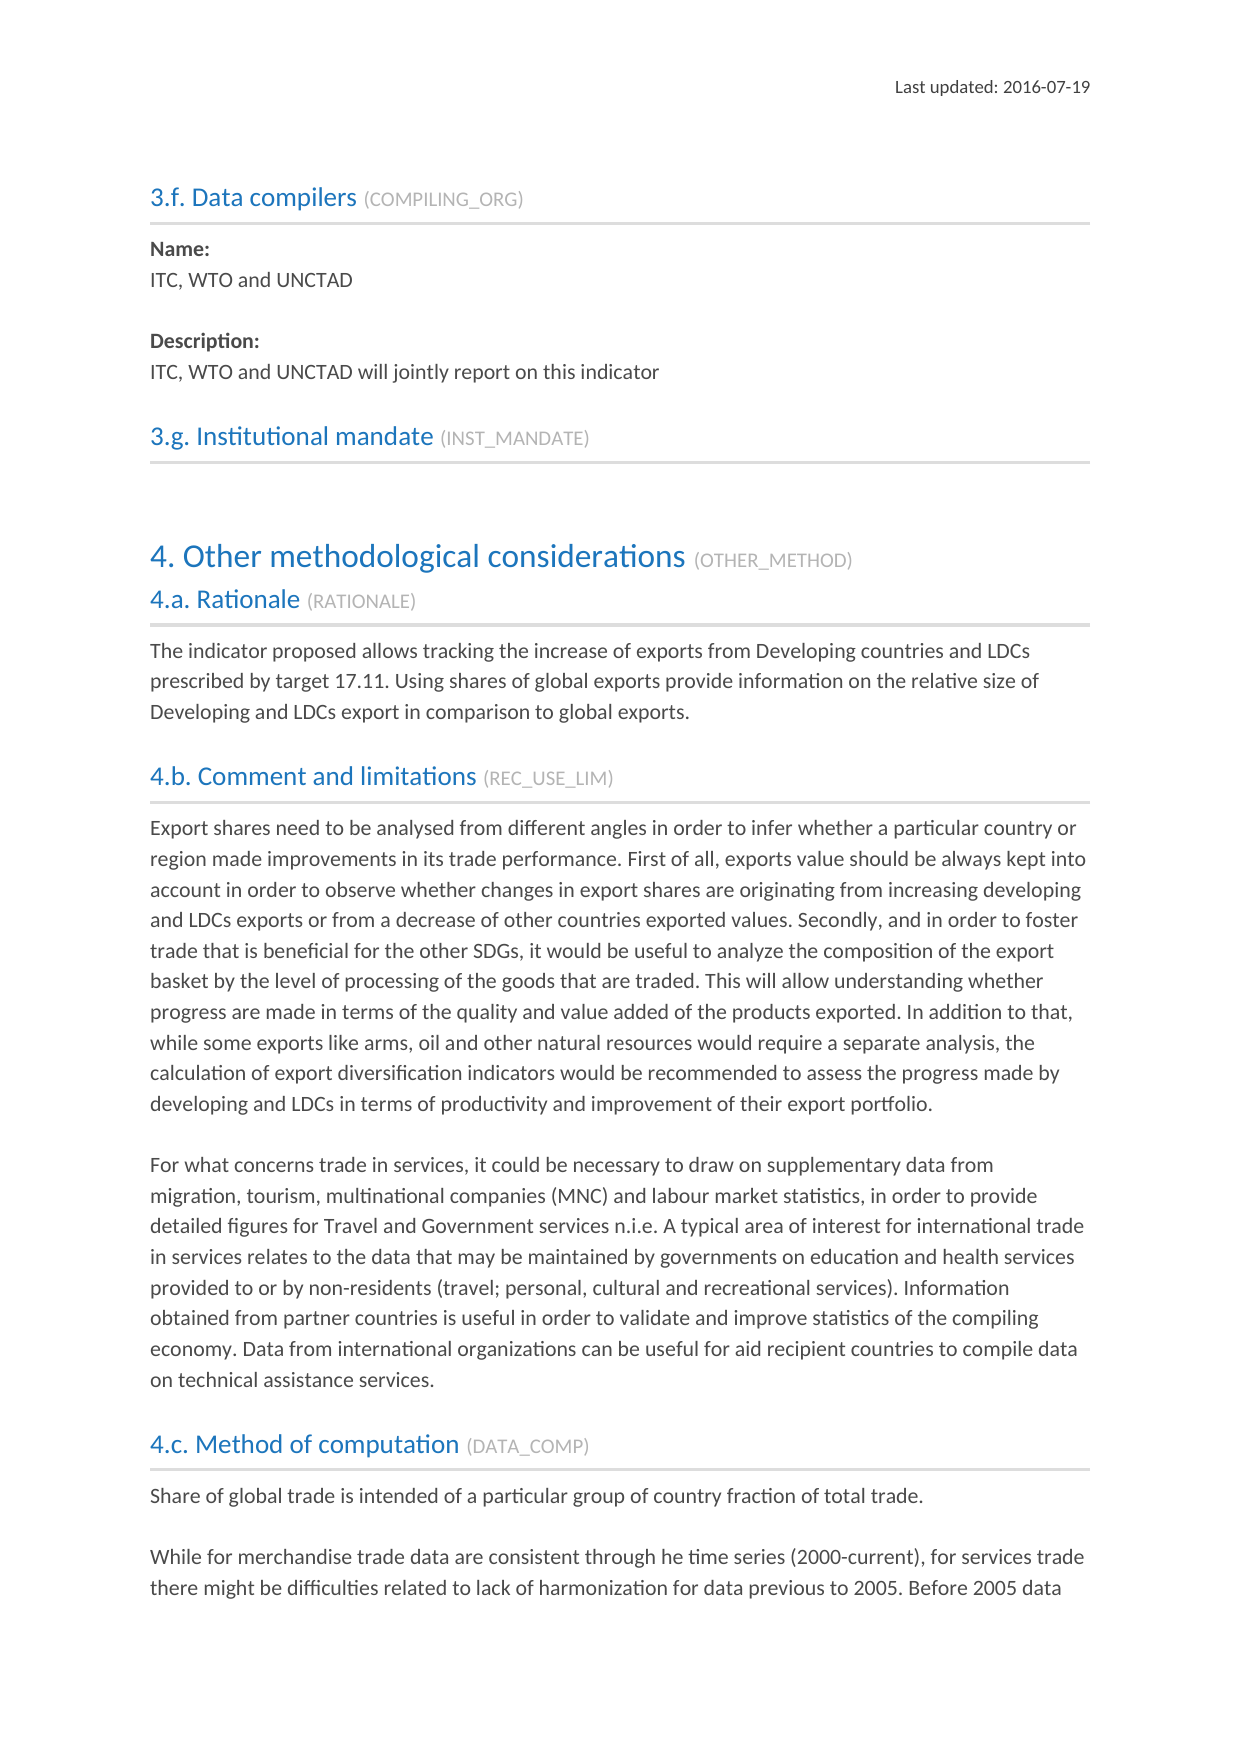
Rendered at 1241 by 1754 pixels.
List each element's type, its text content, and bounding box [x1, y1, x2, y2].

text 4. Other methodological considerations (OTHER_METHOD) [150, 535, 1090, 576]
text Export shares need to be analysed from different angles in order to infer whether a particular country or region made improvements in its trade performance. First of all, exports value should be always kept into account in order to observe whether changes in export shares are originating from increasing developing and LDCs exports or from a decrease of other countries exported values. Secondly, and in order to foster trade that is beneficial for the other SDGs, it would be useful to analyze the composition of the export basket by the level of processing of the goods that are traded. This will allow understanding whether progress are made in terms of the quality and value added of the products exported. In addition to that, while some exports like arms, oil and other natural resources would require a separate analysis, the calculation of export diversification indicators would be recommended to assess the progress made by developing and LDCs in terms of productivity and improvement of their export portfolio. [150, 814, 1090, 1117]
text 3.g. Institutional mandate (INST_MANDATE) [150, 419, 1090, 461]
text 4.b. Comment and limitations (REC_USE_LIM) [150, 759, 1090, 801]
text For what concerns trade in services, it could be necessary to draw on supplementary data from migration, tourism, multinational companies (MNC) and labour market statistics, in order to provide detailed figures for Travel and Government services n.i.e. A typical area of interest for international trade in services relates to the data that may be maintained by governments on education and health services provided to or by non-residents (travel; personal, cultural and recreational services). Information obtained from partner countries is useful in order to validate and improve statistics of the compiling economy. Data from international organizations can be useful for aid recipient countries to compile data on technical assistance services. [150, 1151, 1090, 1392]
text Description: [150, 327, 1090, 354]
text The indicator proposed allows tracking the increase of exports from Developing countries and LDCs prescribed by target 17.11. Using shares of global exports provide information on the relative size of Developing and LDCs export in comparison to global exports. [150, 637, 1090, 725]
text 3.f. Data compilers (COMPILING_ORG) [150, 181, 1090, 222]
text Name: [150, 236, 1090, 262]
text ITC, WTO and UNCTAD will jointly report on this indicator [150, 358, 1090, 385]
text ITC, WTO and UNCTAD [150, 266, 1090, 293]
text 4.c. Method of computation (DATA_COMP) [150, 1427, 1090, 1468]
text Share of global trade is intended of a particular group of country fraction of total trade. [150, 1482, 1090, 1508]
text 4.a. Rationale (RATIONALE) [150, 582, 1090, 623]
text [150, 1543, 1090, 1600]
